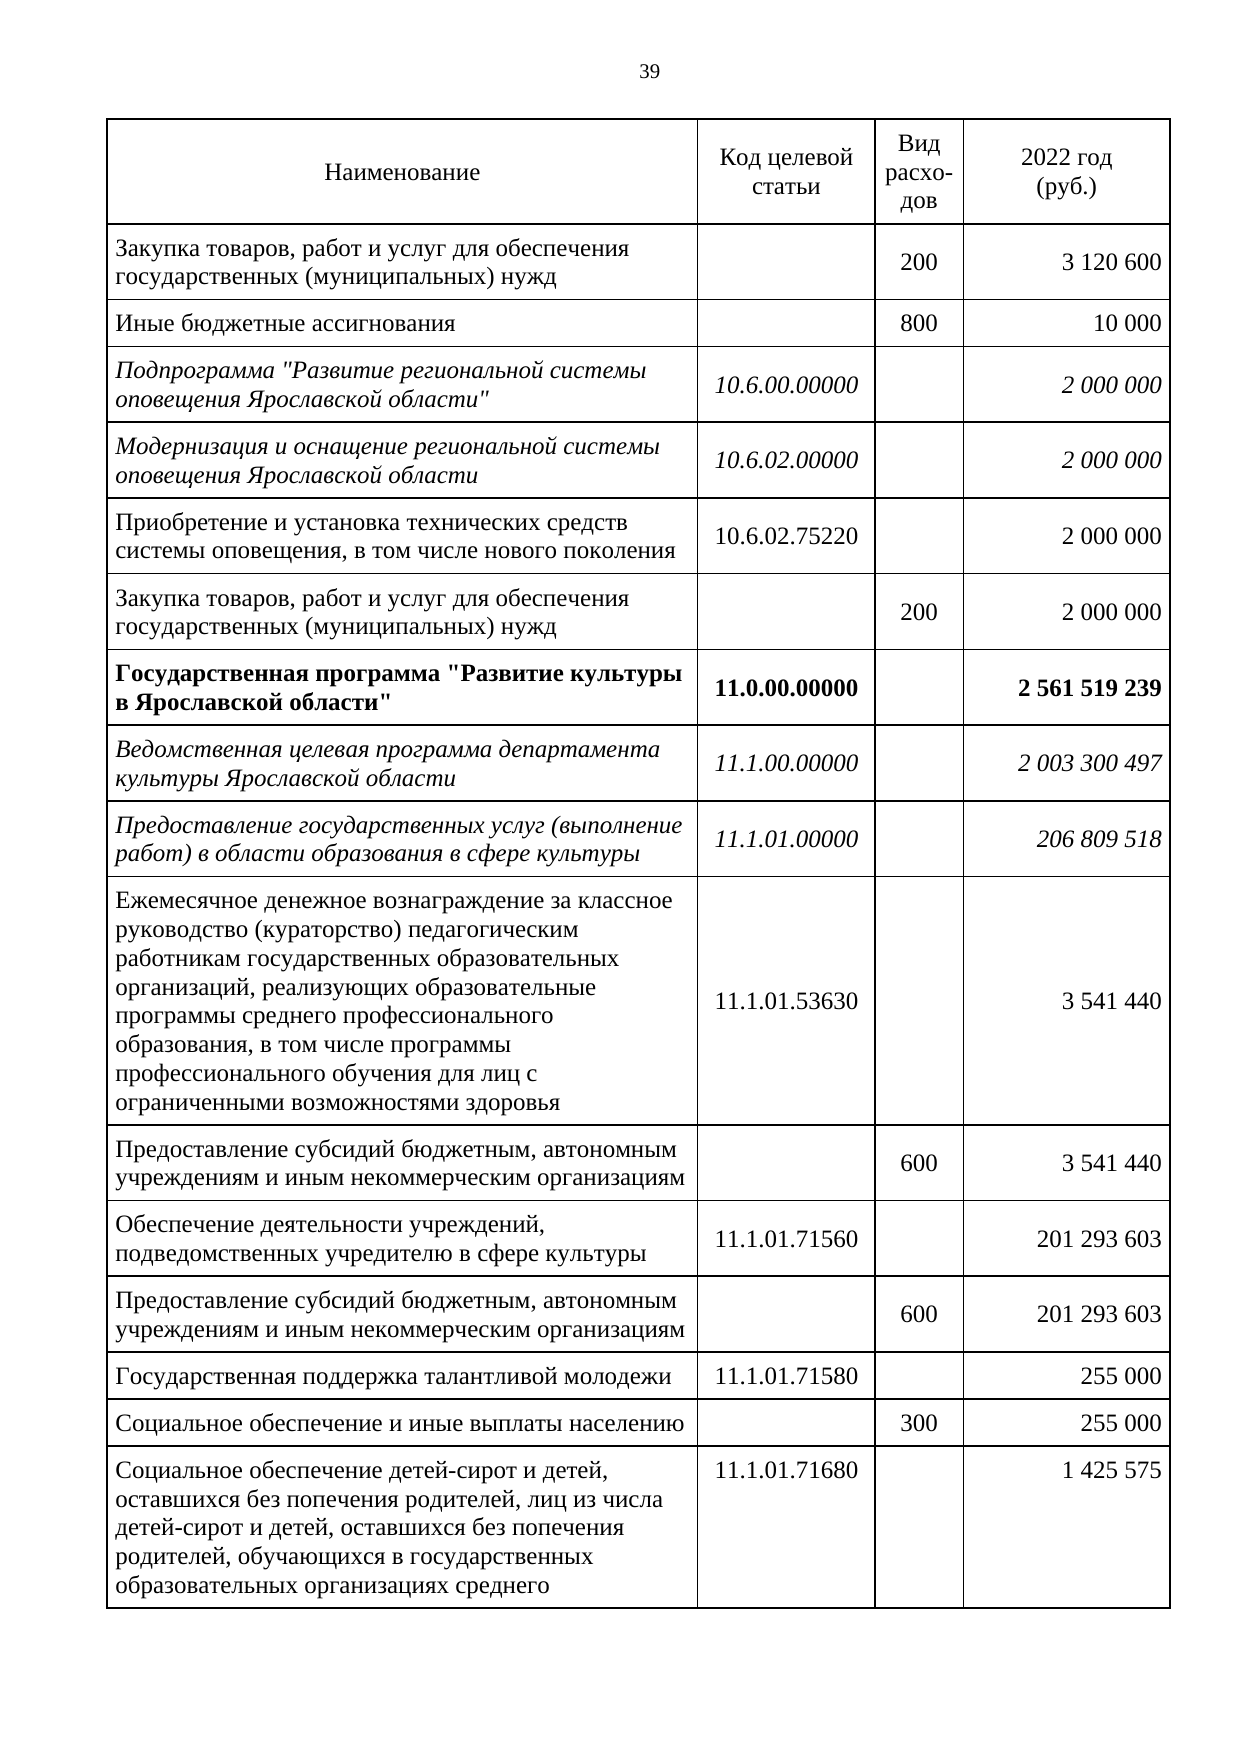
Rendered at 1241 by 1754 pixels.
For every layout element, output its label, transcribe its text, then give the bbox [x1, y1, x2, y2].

table_cell [876, 499, 963, 573]
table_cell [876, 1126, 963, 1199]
table_header [876, 120, 963, 223]
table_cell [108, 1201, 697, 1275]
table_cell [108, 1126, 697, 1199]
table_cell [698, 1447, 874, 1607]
table_cell Иные бюджетные ассигнования [108, 300, 697, 346]
table_cell Подпрограмма "Развитие региональной системы оповещения Ярославской области" [108, 347, 697, 421]
table_cell [876, 347, 963, 421]
table_cell [698, 574, 874, 648]
table_cell 2 000 000 [964, 574, 1169, 648]
table_cell 2 561 519 239 [964, 650, 1169, 724]
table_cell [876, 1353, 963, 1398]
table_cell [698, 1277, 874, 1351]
table_header [698, 120, 874, 223]
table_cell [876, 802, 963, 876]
table_cell Ведомственная целевая программа департамента культуры Ярославской области [108, 726, 697, 800]
table_cell Закупка товаров, работ и услуг для обеспечения государственных (муниципальных) нужд [108, 574, 697, 648]
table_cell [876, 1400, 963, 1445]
table_cell 2 000 000 [964, 423, 1169, 497]
table_cell Модернизация и оснащение региональной системы оповещения Ярославской области [108, 423, 697, 497]
table_cell 11.0.00.00000 [698, 650, 874, 724]
table_cell 10.6.02.75220 [698, 499, 874, 573]
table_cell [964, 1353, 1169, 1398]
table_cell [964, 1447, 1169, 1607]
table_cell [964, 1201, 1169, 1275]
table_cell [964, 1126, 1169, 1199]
table_cell Предоставление государственных услуг (выполнение работ) в области образования в сфере культуры [108, 802, 697, 876]
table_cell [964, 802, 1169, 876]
table_cell 11.1.00.00000 [698, 726, 874, 800]
table_cell 10.6.02.00000 [698, 423, 874, 497]
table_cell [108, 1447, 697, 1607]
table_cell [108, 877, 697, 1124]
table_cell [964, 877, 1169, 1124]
table_cell Государственная программа "Развитие культуры в Ярославской области" [108, 650, 697, 724]
table_cell 3 120 600 [964, 225, 1169, 298]
table_cell 10 000 [964, 300, 1169, 346]
table_cell [876, 423, 963, 497]
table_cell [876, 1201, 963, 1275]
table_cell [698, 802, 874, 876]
table_cell 800 [876, 300, 963, 346]
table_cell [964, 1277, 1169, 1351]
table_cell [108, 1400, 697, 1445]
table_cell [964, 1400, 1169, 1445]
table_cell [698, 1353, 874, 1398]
table_cell [876, 650, 963, 724]
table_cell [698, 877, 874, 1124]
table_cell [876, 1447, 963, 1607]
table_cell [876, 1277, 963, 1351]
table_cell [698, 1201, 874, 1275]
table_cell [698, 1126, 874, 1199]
table_cell [698, 225, 874, 298]
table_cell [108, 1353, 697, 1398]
table_cell 2 003 300 497 [964, 726, 1169, 800]
table_cell [698, 300, 874, 346]
table_cell 200 [876, 574, 963, 648]
table_cell [876, 726, 963, 800]
table_cell Приобретение и установка технических средств системы оповещения, в том числе нового поколения [108, 499, 697, 573]
table_header [964, 120, 1169, 223]
table_cell Закупка товаров, работ и услуг для обеспечения государственных (муниципальных) нужд [108, 225, 697, 298]
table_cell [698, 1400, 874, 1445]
table_cell 2 000 000 [964, 347, 1169, 421]
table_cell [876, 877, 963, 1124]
table_cell 200 [876, 225, 963, 298]
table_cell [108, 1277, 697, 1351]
table_cell 10.6.00.00000 [698, 347, 874, 421]
table_cell 2 000 000 [964, 499, 1169, 573]
table_header [108, 120, 697, 223]
